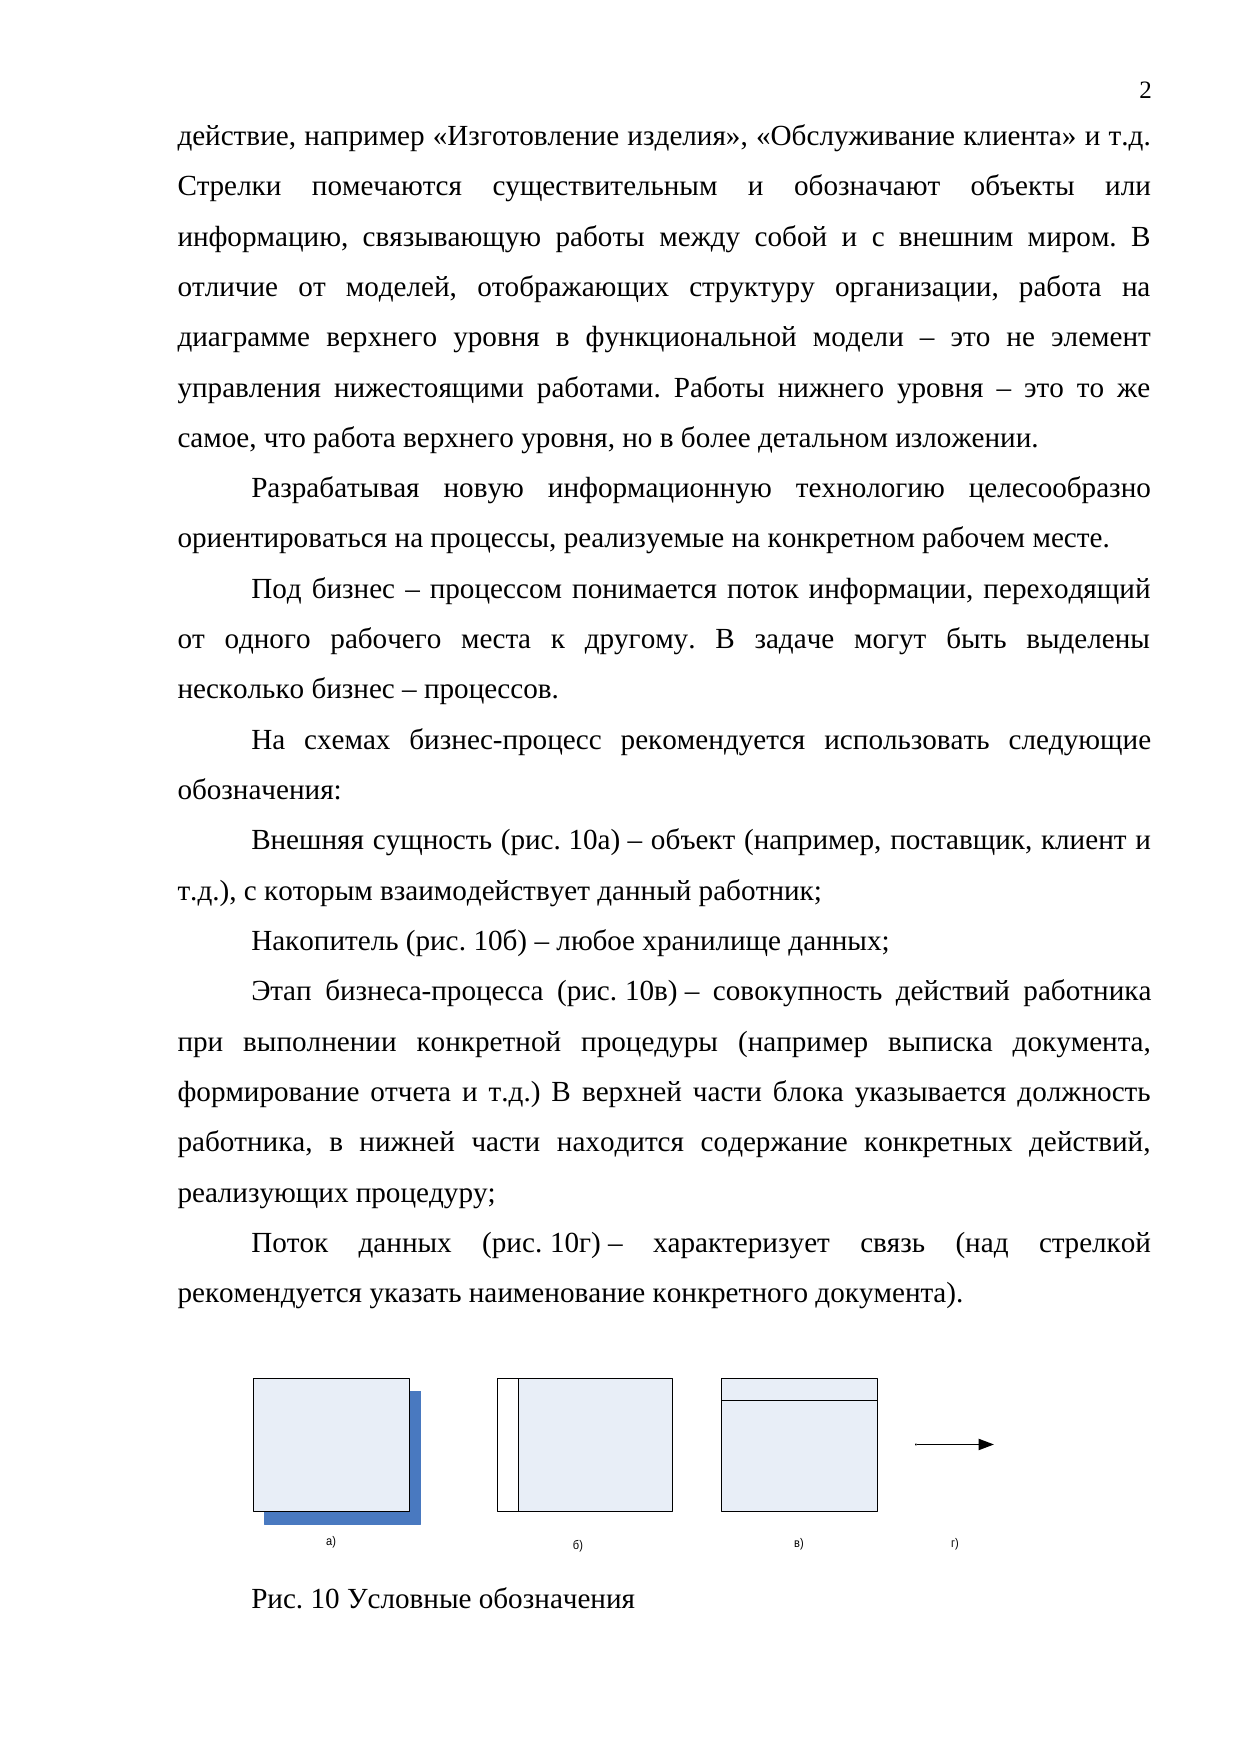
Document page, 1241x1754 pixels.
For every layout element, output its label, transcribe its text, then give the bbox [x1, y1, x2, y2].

text Разрабатывая новую информационную технологию целесообразно ориентироваться на процессы, реализуемые на конкретном рабочем месте. [177, 470, 1152, 554]
text Этап бизнеса-процесса (рис. 10в) – совокупность действий работника при выполнении конкретной процедуры (например выписка документа, формирование отчета и т.д.) В верхней части блока указывается должность работника, в нижней части находится содержание конкретных действий, реализующих процедуру; [177, 973, 1152, 1208]
text На схемах бизнес-процесс рекомендуется использовать следующие обозначения: [177, 722, 1152, 806]
text Накопитель (рис. 10б) – любое хранилище данных; [177, 923, 1152, 957]
text Рис. 10 Условные обозначения [177, 1581, 1152, 1614]
text Внешняя сущность (рис. 10а) – объект (например, поставщик, клиент и т.д.), с которым взаимодействует данный работник; [177, 822, 1152, 906]
text Поток данных (рис. 10г) – характеризует связь (над стрелкой рекомендуется указать наименование конкретного документа). [177, 1225, 1152, 1309]
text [177, 118, 1152, 453]
text Под бизнес – процессом понимается поток информации, переходящий от одного рабочего места к другому. В задаче могут быть выделены несколько бизнес – процессов. [177, 571, 1152, 705]
